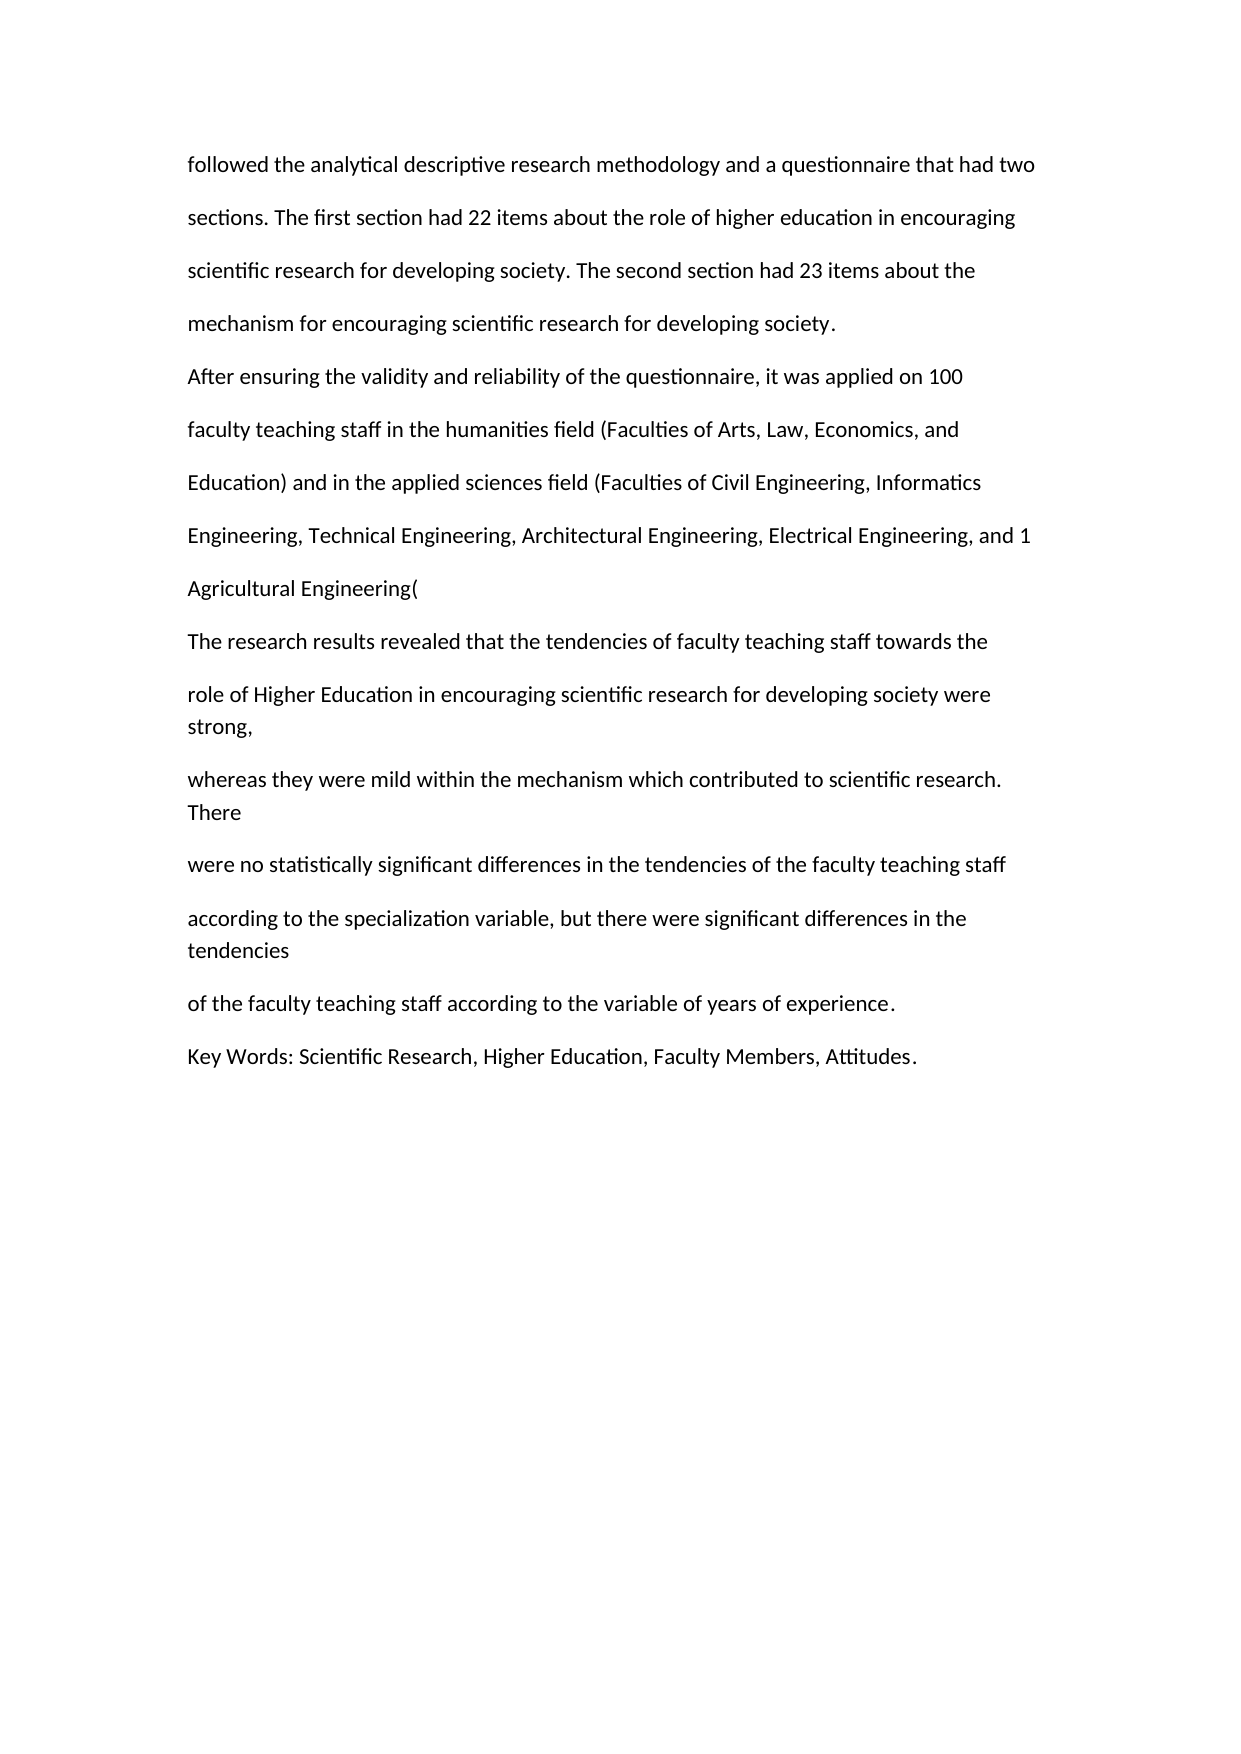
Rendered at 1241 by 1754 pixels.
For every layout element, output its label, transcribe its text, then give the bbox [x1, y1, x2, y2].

text ‎After ensuring the validity and reliability of the questionnaire, it was applied on 100‏ [187, 362, 1053, 390]
text ‎Education) and in the applied sciences field (Faculties of Civil Engineering, Informatics‏ [187, 468, 1053, 496]
text ‎faculty teaching staff in the humanities field (Faculties of Arts, Law, Economics, and‏ [187, 415, 1053, 443]
text ‎The research results revealed that the tendencies of faculty teaching staff towards the‏ [187, 627, 1053, 655]
text ‎Agricultural Engineering( [187, 574, 1053, 602]
text ‎were no statistically significant differences in the tendencies of the faculty teaching staff [187, 851, 1053, 879]
text ‎role of Higher Education in encouraging scientific research for developing society were strong,‏ [187, 680, 1053, 740]
text ‎followed the analytical descriptive research methodology and a questionnaire that had two‏ [187, 150, 1053, 178]
text ‎of the faculty teaching staff according to the variable of years of experience.‏ [187, 989, 1053, 1017]
text ‎according to the specialization variable, but there were significant differences in the tendencies‏ [187, 904, 1053, 964]
text ‎scientific research for developing society. The second section had 23 items about the‏ [187, 256, 1053, 284]
text ‎sections. The first section had 22 items about the role of higher education in encouraging‏ [187, 203, 1053, 231]
text ‎Key Words: Scientific Research, Higher Education, Faculty Members, Attitudes.‏ [187, 1042, 1053, 1070]
text ‎mechanism for encouraging scientific research for developing society.‏ [187, 309, 1053, 337]
text ‎whereas they were mild within the mechanism which contributed to scientific research. There‏ [187, 765, 1053, 826]
text ‎Engineering, Technical Engineering, Architectural Engineering, Electrical Engineering, and 1‏ [187, 521, 1053, 549]
